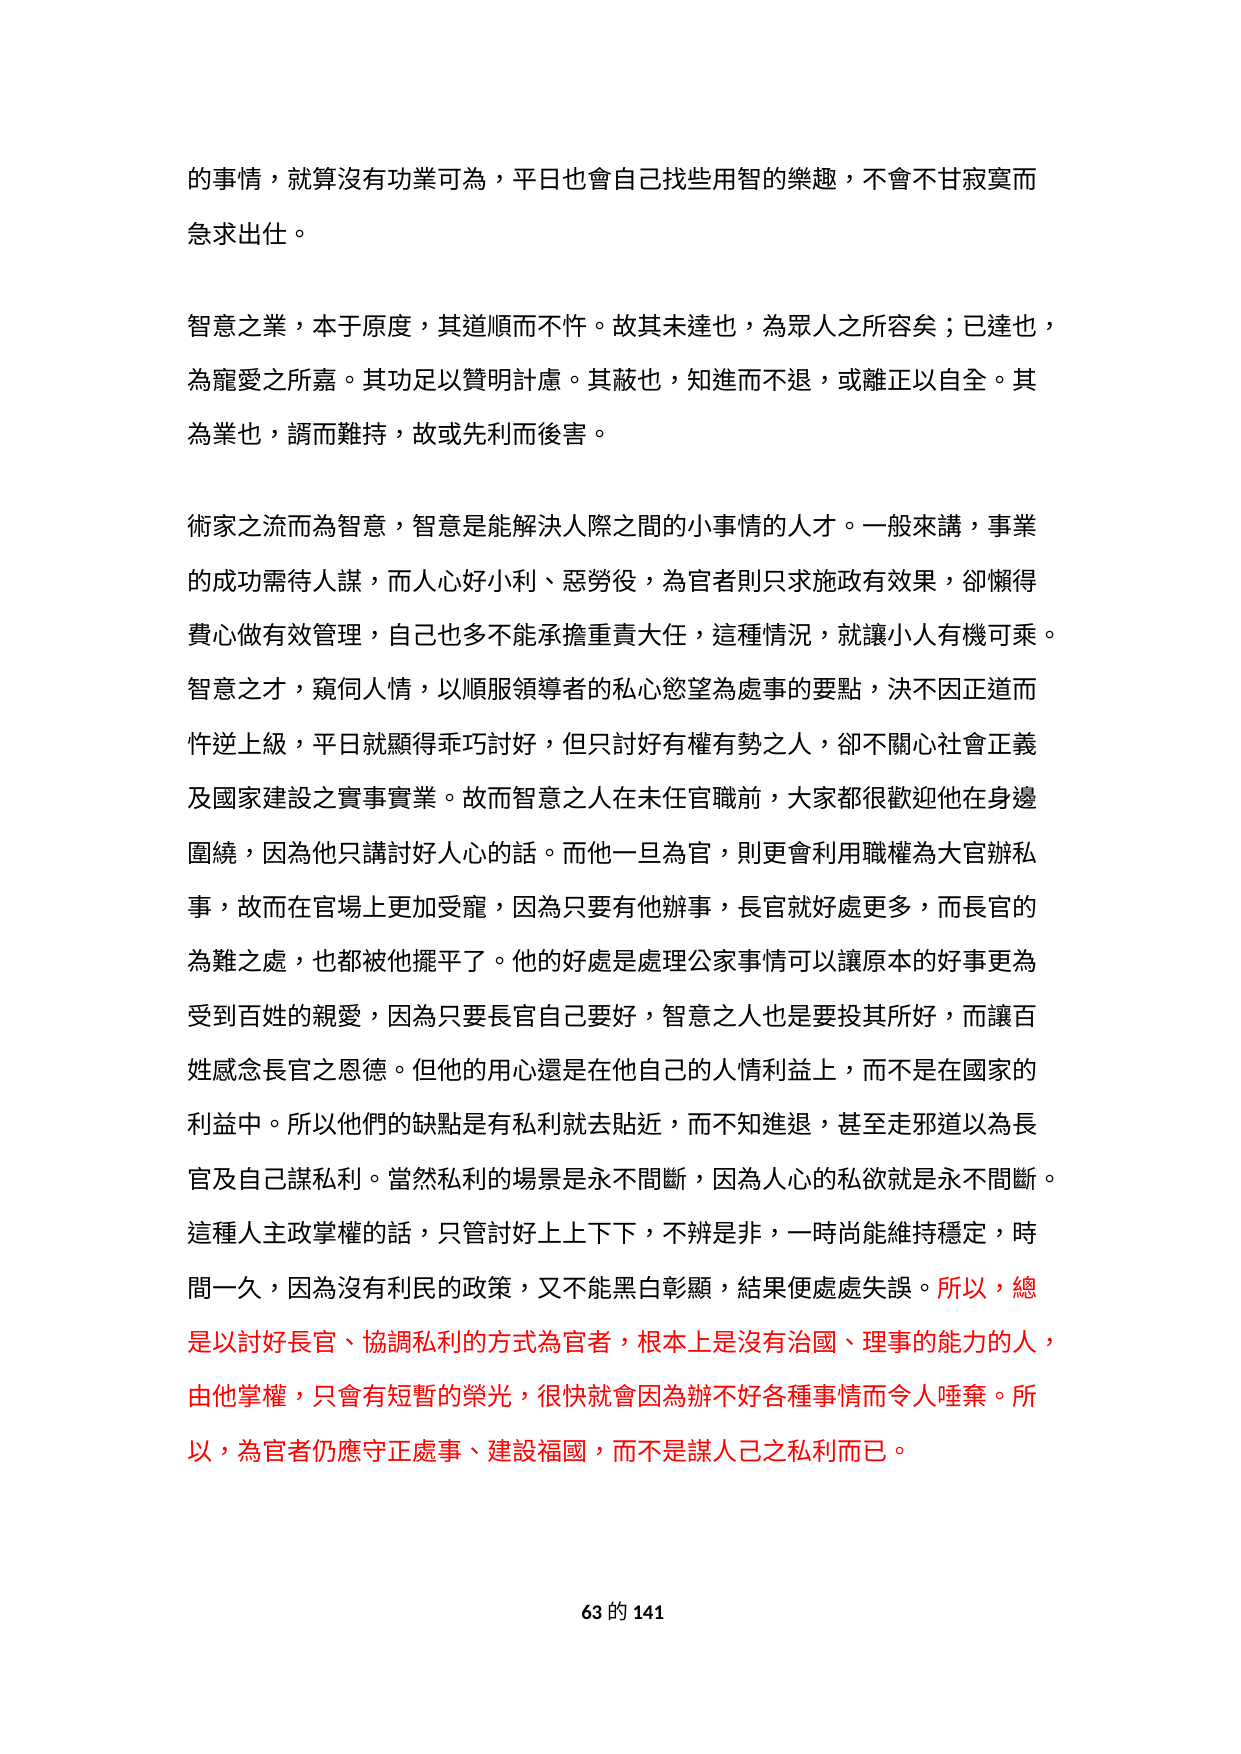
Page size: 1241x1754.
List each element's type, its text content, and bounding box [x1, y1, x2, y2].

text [187, 160, 1053, 251]
text 術家之流而為智意，智意是能解決人際之間的小事情的人才。一般來講，事業的成功需待人謀，而人心好小利、惡勞役，為官者則只求施政有效果，卻懶得費心做有效管理，自己也多不能承擔重責大任，這種情況，就讓小人有機可乘。智意之才，窺伺人情，以順服領導者的私心慾望為處事的要點，決不因正道而忤逆上級，平日就顯得乖巧討好，但只討好有權有勢之人，卻不關心社會正義及國家建設之實事實業。故而智意之人在未任官職前，大家都很歡迎他在身邊圍繞，因為他只講討好人心的話。而他一旦為官，則更會利用職權為大官辦私事，故而在官場上更加受寵，因為只要有他辦事，長官就好處更多，而長官的為難之處，也都被他擺平了。他的好處是處理公家事情可以讓原本的好事更為受到百姓的親愛，因為只要長官自己要好，智意之人也是要投其所好，而讓百姓感念長官之恩德。但他的用心還是在他自己的人情利益上，而不是在國家的利益中。所以他們的缺點是有私利就去貼近，而不知進退，甚至走邪道以為長官及自己謀私利。當然私利的場景是永不間斷，因為人心的私欲就是永不間斷。這種人主政掌權的話，只管討好上上下下，不辨是非，一時尚能維持穩定，時間一久，因為沒有利民的政策，又不能黑白彰顯，結果便處處失誤。所以，總是以討好長官、協調私利的方式為官者，根本上是沒有治國、理事的能力的人，由他掌權，只會有短暫的榮光，很快就會因為辦不好各種事情而令人唾棄。所以，為官者仍應守正處事、建設福國，而不是謀人己之私利而已。 [187, 507, 1053, 1467]
text 智意之業，本于原度，其道順而不忤。故其未達也，為眾人之所容矣；已達也，為寵愛之所嘉。其功足以贊明計慮。其蔽也，知進而不退，或離正以自全。其為業也，諝而難持，故或先利而後害。 [187, 306, 1053, 451]
